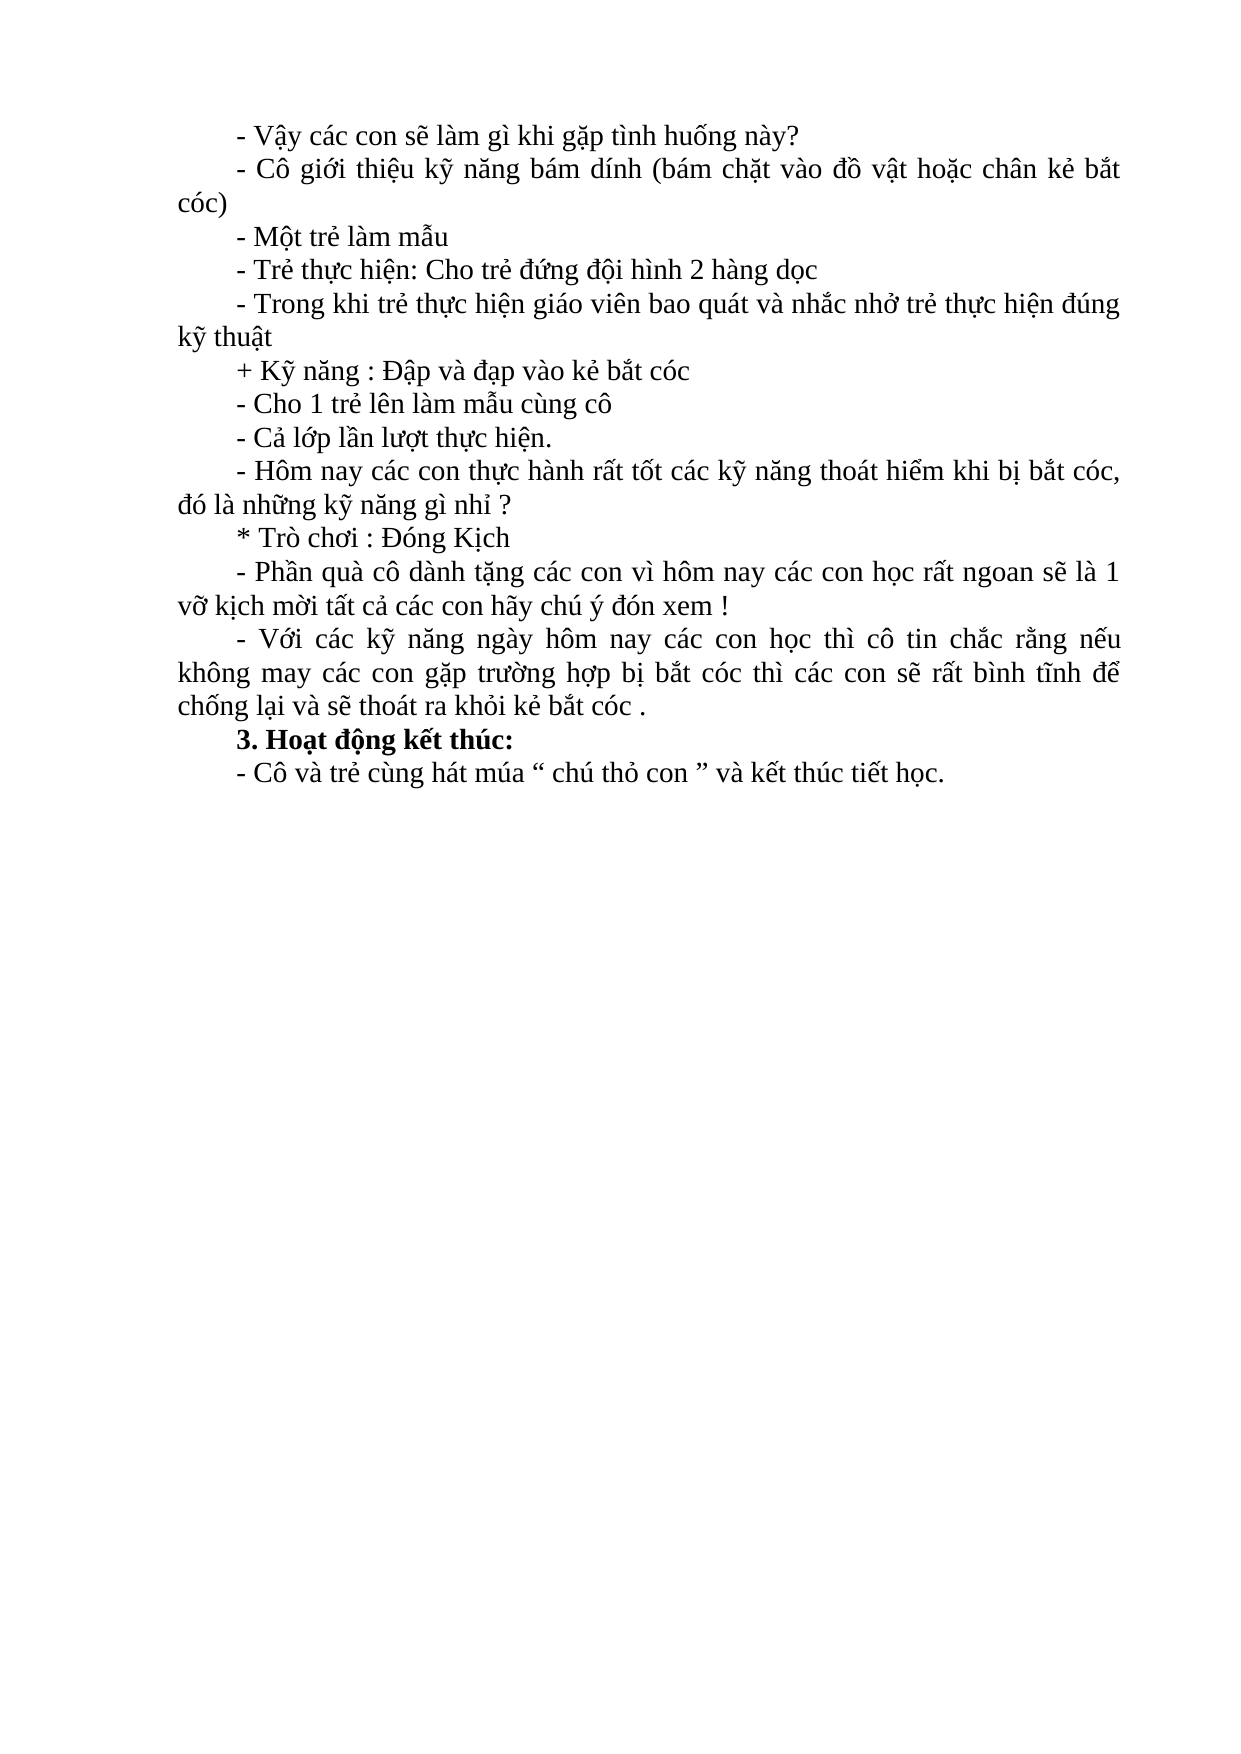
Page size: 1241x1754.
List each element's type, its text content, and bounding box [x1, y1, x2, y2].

text - Cô và trẻ cùng hát múa “ chú thỏ con ” và kết thúc tiết học. [177, 755, 1122, 789]
text - Trẻ thực hiện: Cho trẻ đứng đội hình 2 hàng dọc [177, 252, 1122, 286]
text 3. Hoạt động kết thúc: [177, 722, 1122, 755]
text - Cho 1 trẻ lên làm mẫu cùng cô [177, 386, 1122, 420]
text - Với các kỹ năng ngày hôm nay các con học thì cô tin chắc rằng nếu không may các con gặp trường hợp bị bắt cóc thì các con sẽ rất bình tĩnh để chống lại và sẽ thoát ra khỏi kẻ bắt cóc . [177, 621, 1122, 722]
text - Cô giới thiệu kỹ năng bám dính (bám chặt vào đồ vật hoặc chân kẻ bắt cóc) [177, 152, 1122, 219]
text - Cả lớp lần lượt thực hiện. [177, 420, 1122, 453]
text - Trong khi trẻ thực hiện giáo viên bao quát và nhắc nhở trẻ thực hiện đúng kỹ thuật [177, 286, 1122, 353]
text * Trò chơi : Đóng Kịch [177, 521, 1122, 554]
text - Hôm nay các con thực hành rất tốt các kỹ năng thoát hiểm khi bị bắt cóc, đó là những kỹ năng gì nhỉ ? [177, 453, 1122, 521]
text - Vậy các con sẽ làm gì khi gặp tình huống này? [177, 118, 1122, 152]
text + Kỹ năng : Đập và đạp vào kẻ bắt cóc [177, 353, 1122, 386]
text - Một trẻ làm mẫu [177, 219, 1122, 252]
text - Phần quà cô dành tặng các con vì hôm nay các con học rất ngoan sẽ là 1 vỡ kịch mời tất cả các con hãy chú ý đón xem ! [177, 554, 1122, 621]
